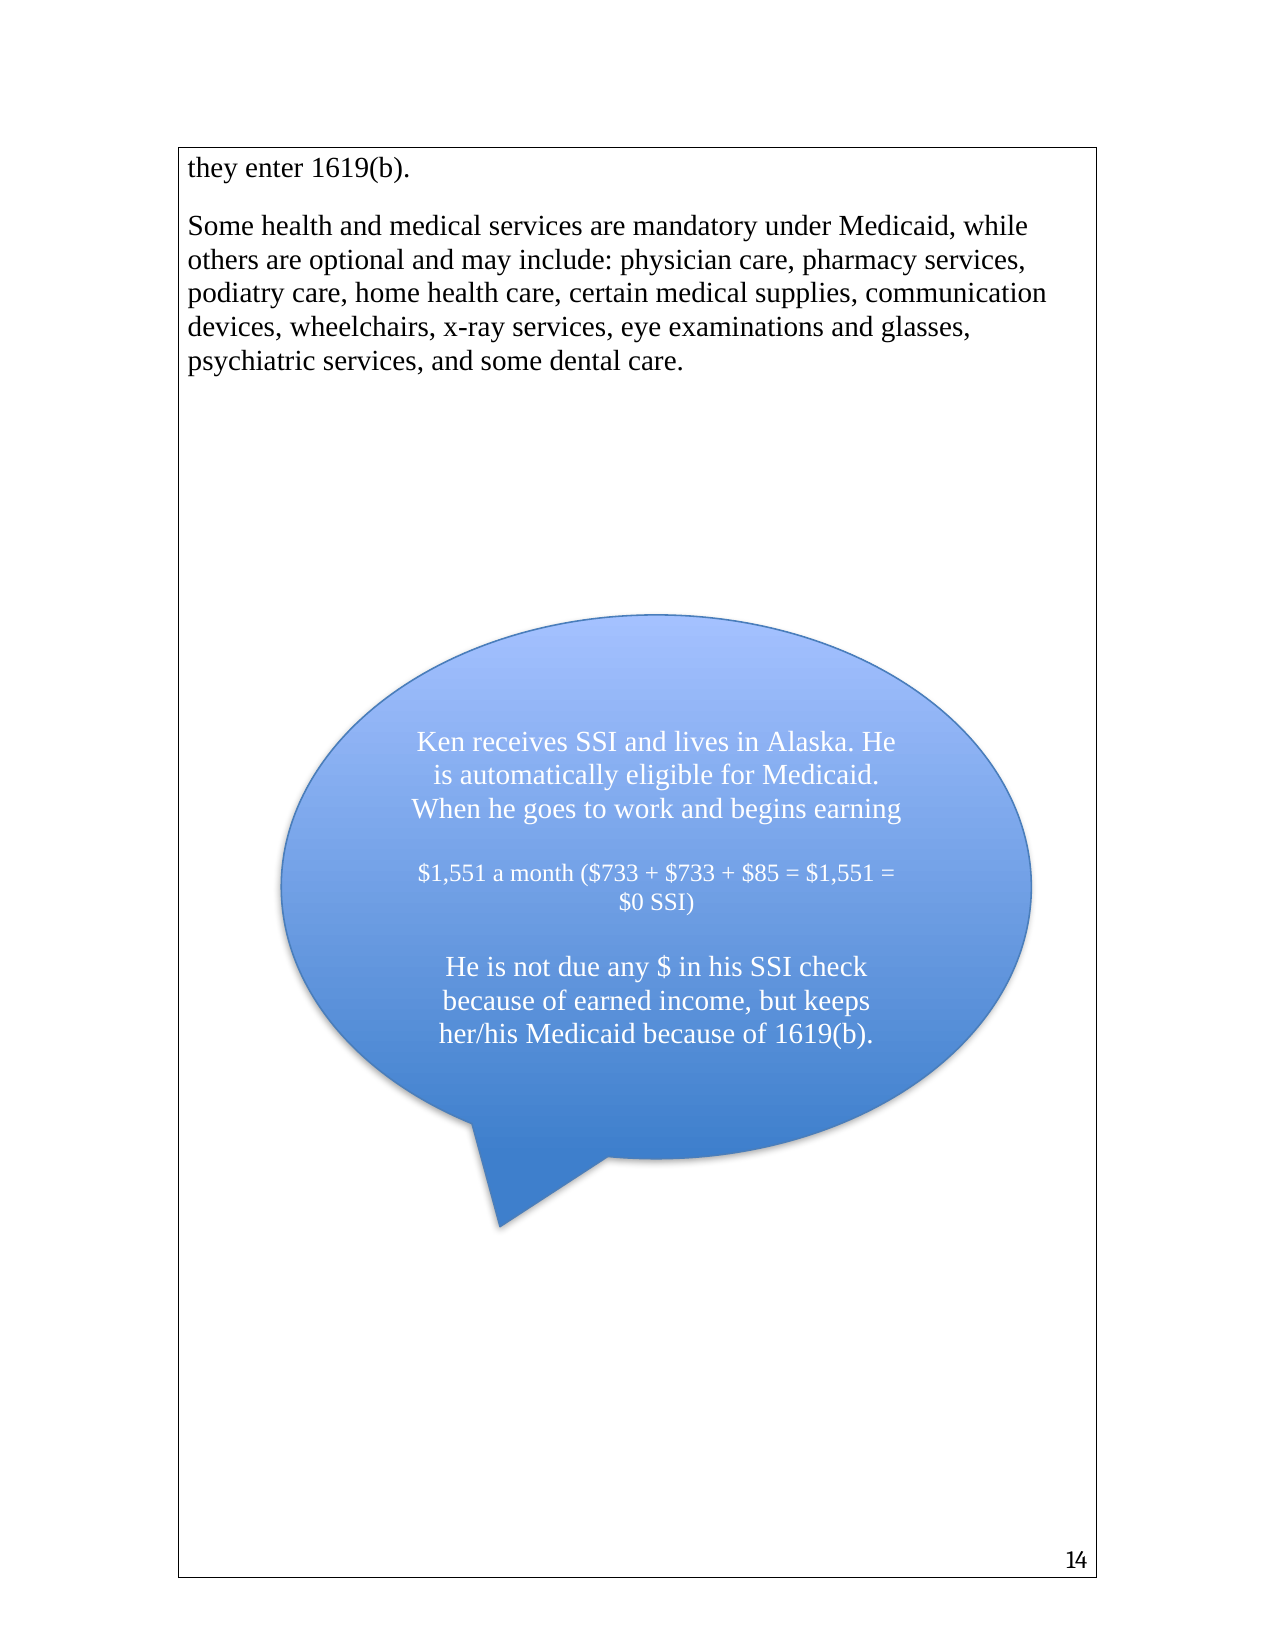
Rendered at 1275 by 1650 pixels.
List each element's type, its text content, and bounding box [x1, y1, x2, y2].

text Some health and medical services are mandatory under Medicaid, while others are optional and may include: physician care, pharmacy services, podiatry care, home health care, certain medical supplies, communication devices, wheelchairs, x-ray services, eye examinations and glasses, psychiatric services, and some dental care. [187, 208, 1087, 376]
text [187, 150, 1087, 183]
